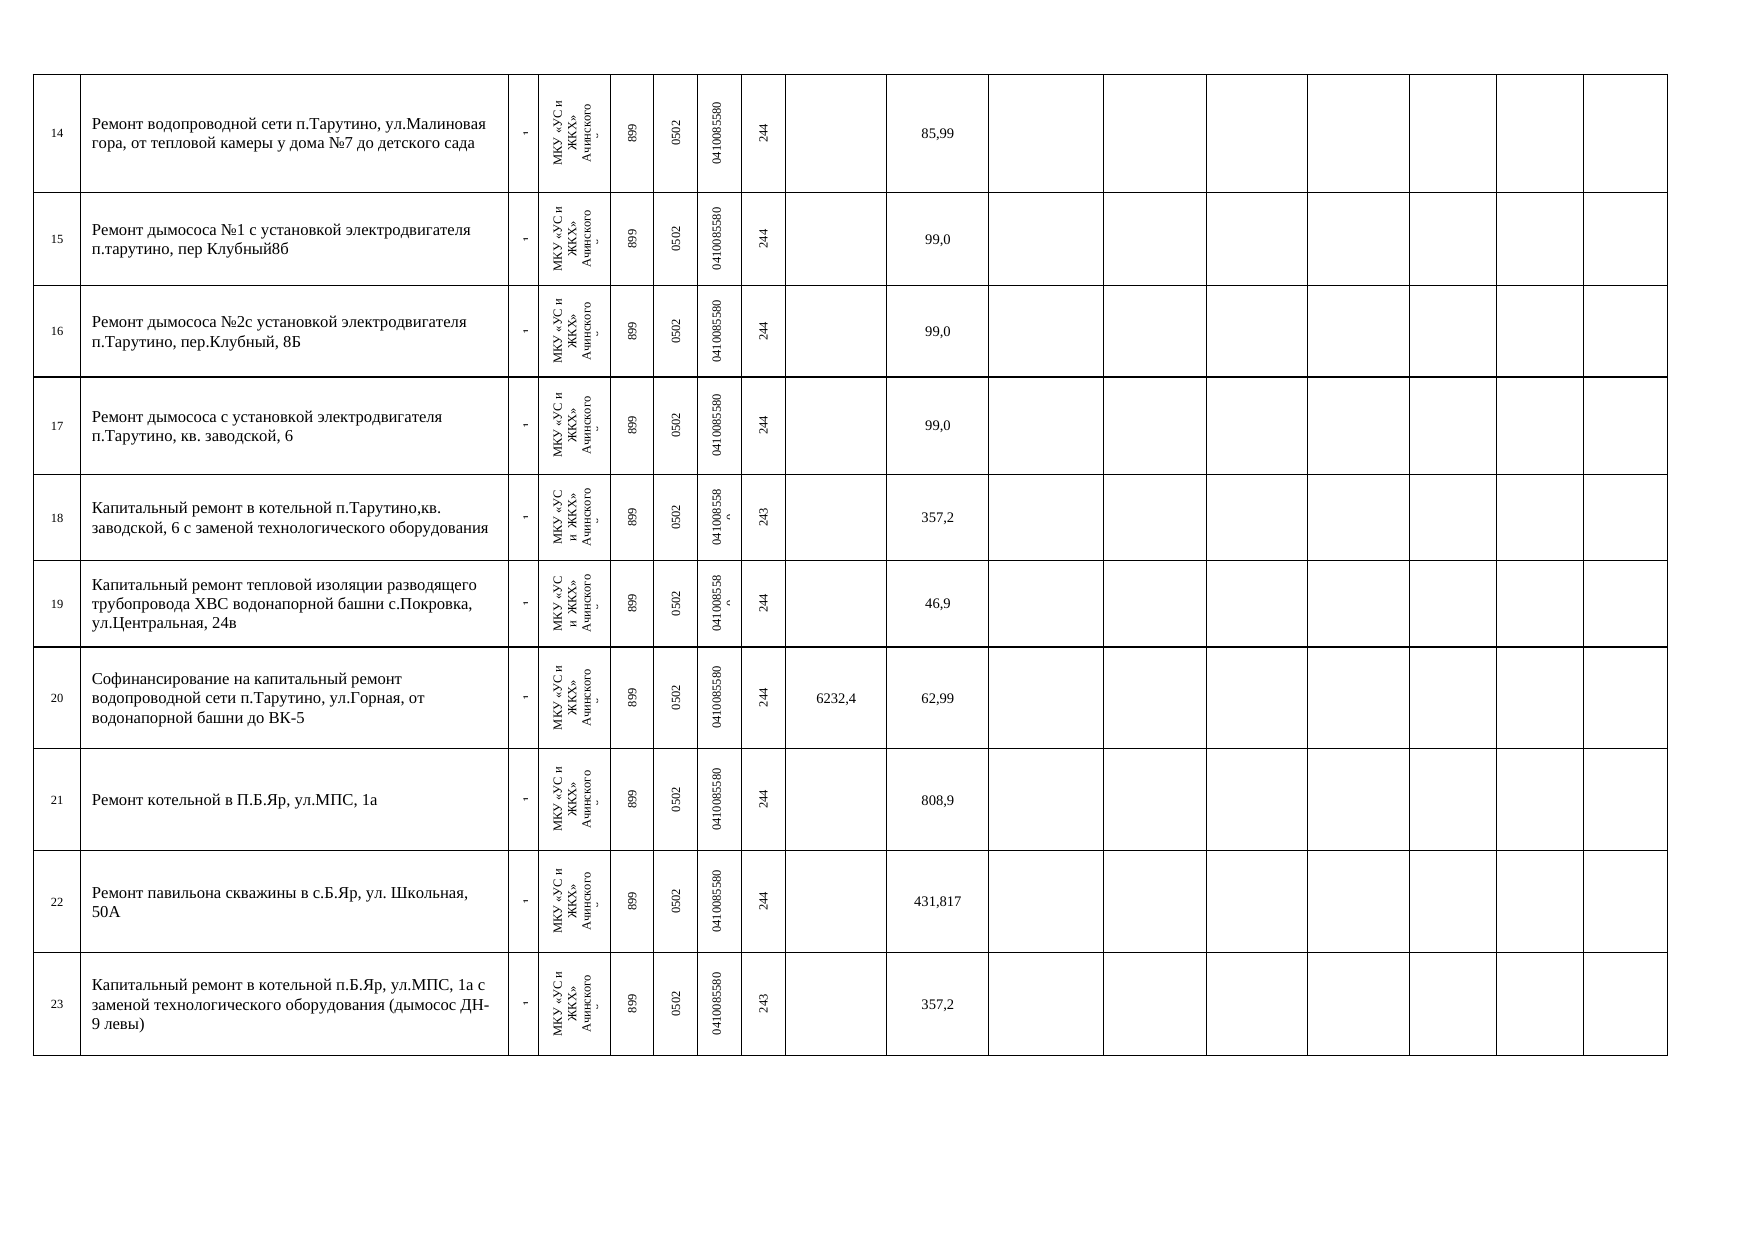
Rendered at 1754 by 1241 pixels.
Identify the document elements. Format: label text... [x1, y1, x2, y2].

table_cell 99,0 [887, 193, 988, 285]
table_cell [1207, 378, 1307, 474]
table_cell 85,99 [887, 75, 988, 192]
table_cell 1 [509, 953, 538, 1055]
table_cell [786, 561, 886, 646]
table_cell Ремонт павильона скважины в с.Б.Яр, ул. Школьная, 50А [81, 851, 508, 952]
table_cell 431,817 [887, 851, 988, 952]
table_cell [786, 749, 886, 850]
table_cell 18 [34, 475, 80, 560]
table_cell [1497, 378, 1583, 474]
table_cell 0502 [654, 561, 697, 646]
table_cell [1584, 561, 1667, 646]
table_cell 46,9 [887, 561, 988, 646]
table_cell 20 [34, 648, 80, 748]
table_cell МКУ «УС и ЖКХ» Ачинского района [539, 851, 610, 952]
table_cell [1308, 851, 1409, 952]
table_cell 23 [34, 953, 80, 1055]
table_cell [1207, 75, 1307, 192]
table_cell 808,9 [887, 749, 988, 850]
table_cell 1 [509, 851, 538, 952]
table_cell 1 [509, 475, 538, 560]
table_cell [786, 475, 886, 560]
table_cell 16 [34, 286, 80, 376]
table_cell [1308, 749, 1409, 850]
table_cell [1584, 648, 1667, 748]
table_cell [1584, 851, 1667, 952]
table_cell 99,0 [887, 286, 988, 376]
table_cell [989, 475, 1103, 560]
table_cell [1584, 378, 1667, 474]
table_cell 244 [742, 286, 785, 376]
table_cell [1207, 286, 1307, 376]
table_cell [1104, 851, 1206, 952]
table_cell Капитальный ремонт тепловой изоляции разводящего трубопровода ХВС водонапорной башни с.Покровка, ул.Центральная, 24в [81, 561, 508, 646]
table_cell 0502 [654, 953, 697, 1055]
table_cell [786, 286, 886, 376]
table_cell 1 [509, 378, 538, 474]
table_cell 899 [611, 286, 653, 376]
table_cell 0502 [654, 851, 697, 952]
table_cell МКУ «УС и ЖКХ» Ачинского района [539, 286, 610, 376]
table_cell Ремонт котельной в П.Б.Яр, ул.МПС, 1а [81, 749, 508, 850]
table_cell [1308, 378, 1409, 474]
table_cell [1104, 561, 1206, 646]
table_cell Софинансирование на капитальный ремонт водопроводной сети п.Тарутино, ул.Горная, от водонапорной башни до ВК-5 [81, 648, 508, 748]
table_cell 899 [611, 75, 653, 192]
table_cell Ремонт дымососа №2с установкой электродвигателя п.Тарутино, пер.Клубный, 8Б [81, 286, 508, 376]
table_cell Капитальный ремонт в котельной п.Б.Яр, ул.МПС, 1а с заменой технологического оборудования (дымосос ДН-9 левы) [81, 953, 508, 1055]
table_cell МКУ «УС и ЖКХ» Ачинского района [539, 749, 610, 850]
table_cell [1410, 561, 1496, 646]
table_cell [989, 749, 1103, 850]
table_cell 19 [34, 561, 80, 646]
table_cell 15 [34, 193, 80, 285]
table_cell [1497, 648, 1583, 748]
table_cell [1584, 475, 1667, 560]
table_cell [539, 953, 610, 1055]
table_cell 62,99 [887, 648, 988, 748]
table_cell 899 [611, 749, 653, 850]
table_cell 14 [34, 75, 80, 192]
table_cell [1207, 561, 1307, 646]
table_cell [1497, 475, 1583, 560]
table_cell 0410085580 [698, 648, 741, 748]
table_cell 0502 [654, 286, 697, 376]
table_cell 899 [611, 561, 653, 646]
table_cell 0410085580 [698, 475, 741, 560]
table_cell 244 [742, 378, 785, 474]
table_cell 1 [509, 648, 538, 748]
table_cell [1104, 286, 1206, 376]
table_cell [1497, 75, 1583, 192]
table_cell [539, 75, 610, 192]
table_cell 899 [611, 378, 653, 474]
table_cell 0410085580 [698, 193, 741, 285]
table_cell [989, 378, 1103, 474]
table_cell Ремонт дымососа №1 с установкой электродвигателя п.тарутино, пер Клубный8б [81, 193, 508, 285]
table_cell МКУ «УС и ЖКХ» Ачинского района [539, 561, 610, 646]
table_cell [786, 75, 886, 192]
table_cell [786, 851, 886, 952]
table_cell [1104, 749, 1206, 850]
table_cell 899 [611, 193, 653, 285]
table_cell МКУ «УС и ЖКХ» Ачинского района [539, 193, 610, 285]
table_cell [1497, 851, 1583, 952]
table_cell [1584, 193, 1667, 285]
table_cell [1410, 953, 1496, 1055]
table_cell 0410085580 [698, 75, 741, 192]
table_cell [989, 851, 1103, 952]
table_cell [1308, 286, 1409, 376]
table_cell 244 [742, 193, 785, 285]
table_cell 0502 [654, 378, 697, 474]
table_cell [1308, 193, 1409, 285]
table_cell 1 [509, 193, 538, 285]
table_cell [1308, 648, 1409, 748]
table_cell [989, 561, 1103, 646]
table_cell 899 [611, 648, 653, 748]
table_cell [1410, 378, 1496, 474]
table_cell 244 [742, 749, 785, 850]
table_cell [1104, 75, 1206, 192]
table_cell 0502 [654, 648, 697, 748]
table_cell 357,2 [887, 953, 988, 1055]
table_cell Капитальный ремонт в котельной п.Тарутино,кв. заводской, 6 с заменой технологического оборудования [81, 475, 508, 560]
table_cell 899 [611, 953, 653, 1055]
table_cell 17 [34, 378, 80, 474]
table_cell [1207, 193, 1307, 285]
table_cell [989, 286, 1103, 376]
table_cell [1104, 475, 1206, 560]
table_cell [1308, 75, 1409, 192]
table_cell [1104, 648, 1206, 748]
table_cell 243 [742, 475, 785, 560]
table_cell 0410085580 [698, 953, 741, 1055]
table_cell [1207, 749, 1307, 850]
table_cell Ремонт дымососа с установкой электродвигателя п.Тарутино, кв. заводской, 6 [81, 378, 508, 474]
table_cell МКУ «УС и ЖКХ» Ачинского района [539, 378, 610, 474]
table_cell [1497, 561, 1583, 646]
table_cell МКУ «УС и ЖКХ» Ачинского района [539, 475, 610, 560]
table_cell [1410, 851, 1496, 952]
table_cell Ремонт водопроводной сети п.Тарутино, ул.Малиновая гора, от тепловой камеры у дома №7 до детского сада [81, 75, 508, 192]
table_cell [1410, 286, 1496, 376]
table_cell 0410085580 [698, 749, 741, 850]
table_cell [1207, 851, 1307, 952]
table_cell [1104, 953, 1206, 1055]
table_cell [1104, 378, 1206, 474]
table_cell [989, 193, 1103, 285]
table_cell [1497, 953, 1583, 1055]
table_cell [989, 648, 1103, 748]
table_cell [1497, 286, 1583, 376]
table_cell 244 [742, 561, 785, 646]
table_cell [1308, 475, 1409, 560]
table_cell [1497, 193, 1583, 285]
table_cell [1308, 561, 1409, 646]
table_cell [1207, 475, 1307, 560]
table_cell 0410085580 [698, 378, 741, 474]
table_cell [1104, 193, 1206, 285]
table_cell [1308, 953, 1409, 1055]
table_cell 99,0 [887, 378, 988, 474]
table_cell [989, 75, 1103, 192]
table_cell 0502 [654, 193, 697, 285]
table_cell 0410085580 [698, 851, 741, 952]
table_cell [1584, 953, 1667, 1055]
table_cell [1207, 648, 1307, 748]
table_cell [1584, 749, 1667, 850]
table_cell 0502 [654, 75, 697, 192]
table_cell 0502 [654, 749, 697, 850]
table_cell 357,2 [887, 475, 988, 560]
table_cell [786, 378, 886, 474]
table_cell [1410, 749, 1496, 850]
table_cell 1 [509, 561, 538, 646]
table_cell 899 [611, 851, 653, 952]
table_cell 6232,4 [786, 648, 886, 748]
table_cell 1 [509, 75, 538, 192]
table_cell [1410, 475, 1496, 560]
table_cell [786, 953, 886, 1055]
table_cell [786, 193, 886, 285]
table_cell 244 [742, 75, 785, 192]
table_cell 244 [742, 648, 785, 748]
table_cell 0410085580 [698, 286, 741, 376]
table_cell 22 [34, 851, 80, 952]
table_cell [1497, 749, 1583, 850]
table_cell [1207, 953, 1307, 1055]
table_cell 244 [742, 851, 785, 952]
table_cell [1410, 193, 1496, 285]
table_cell [989, 953, 1103, 1055]
table_cell [1410, 75, 1496, 192]
table_cell 1 [509, 286, 538, 376]
table_cell МКУ «УС и ЖКХ» Ачинского района [539, 648, 610, 748]
table_cell 899 [611, 475, 653, 560]
table_cell [1584, 75, 1667, 192]
table_cell [1410, 648, 1496, 748]
table_cell 21 [34, 749, 80, 850]
table_cell 0502 [654, 475, 697, 560]
table_cell 1 [509, 749, 538, 850]
table_cell 243 [742, 953, 785, 1055]
table_cell 0410085580 [698, 561, 741, 646]
table_cell [1584, 286, 1667, 376]
